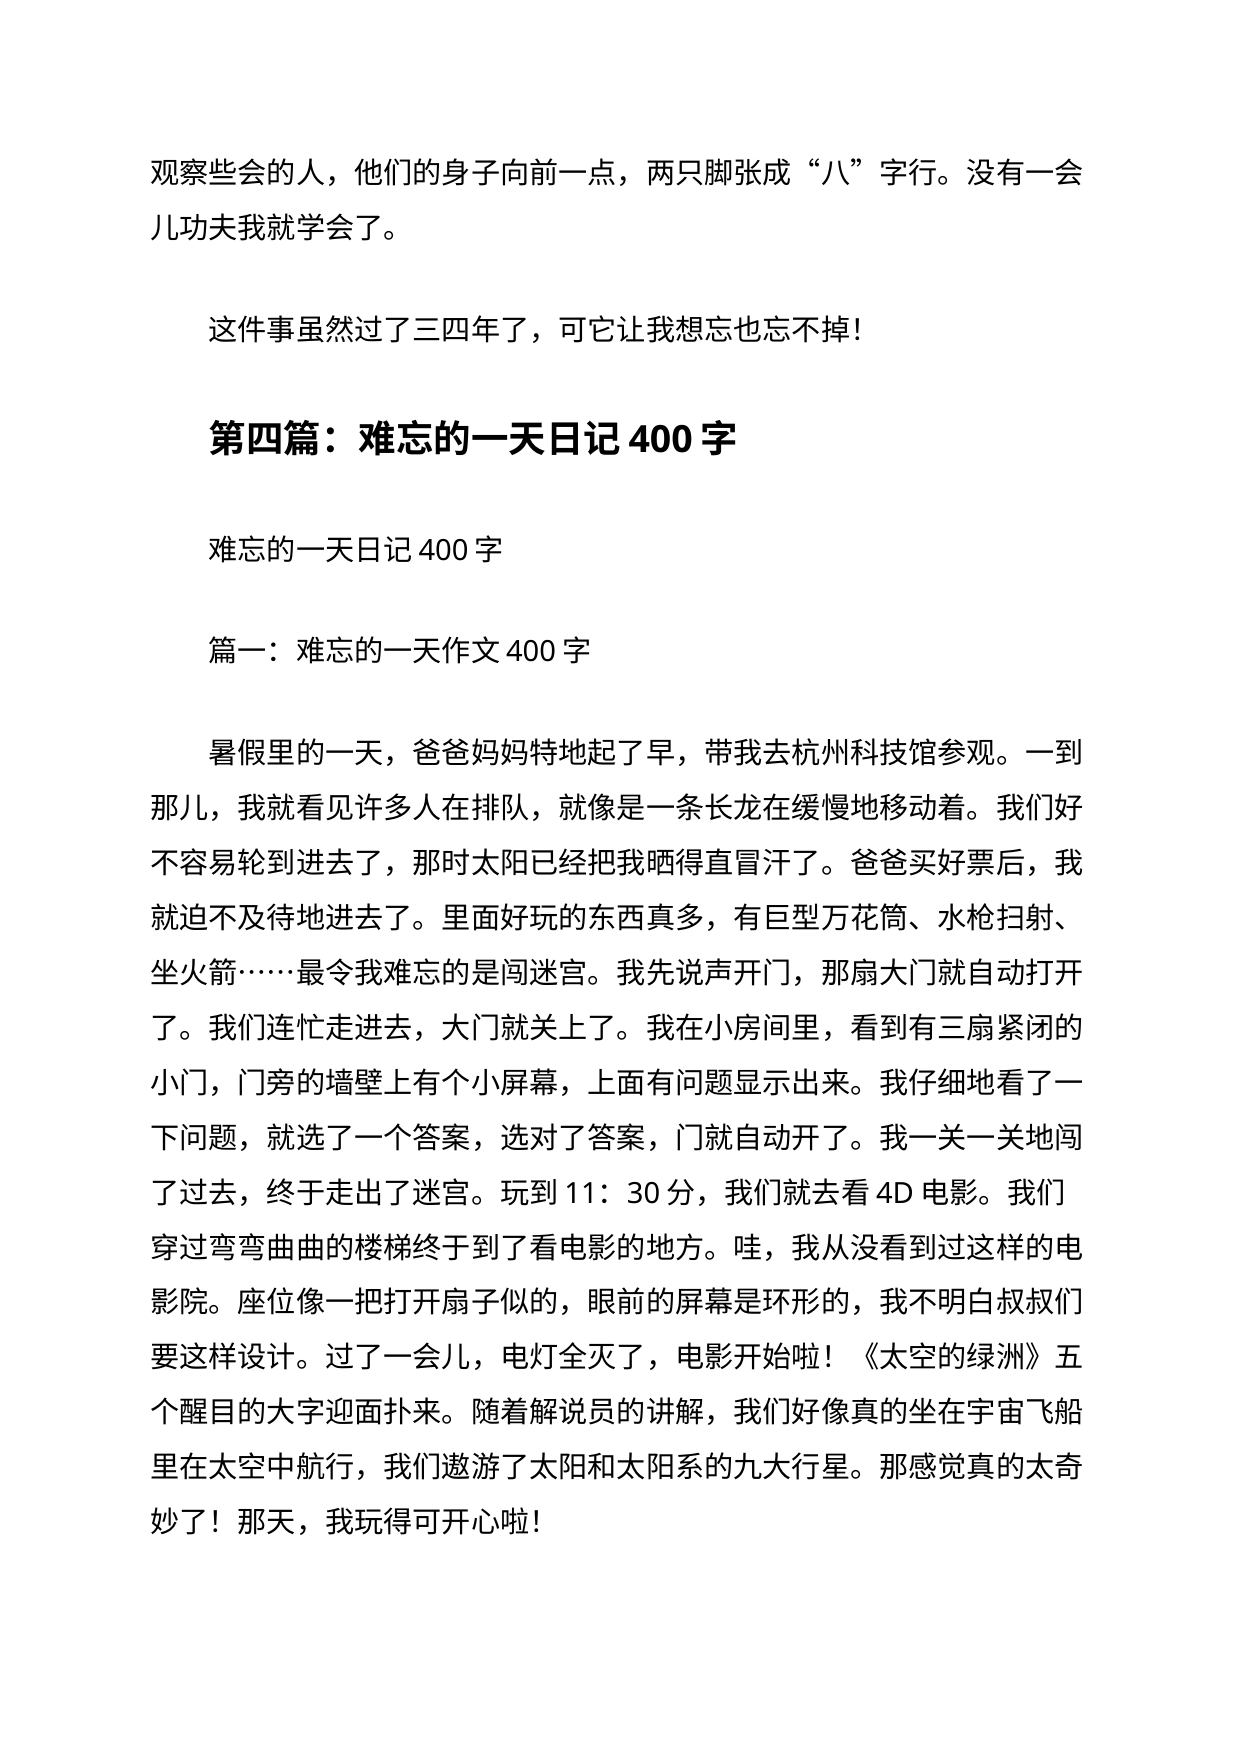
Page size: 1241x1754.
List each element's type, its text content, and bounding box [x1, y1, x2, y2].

text 这件事虽然过了三四年了，可它让我想忘也忘不掉！ [150, 307, 1090, 349]
text 暑假里的一天，爸爸妈妈特地起了早，带我去杭州科技馆参观。一到那儿，我就看见许多人在排队，就像是一条长龙在缓慢地移动着。我们好不容易轮到进去了，那时太阳已经把我晒得直冒汗了。爸爸买好票后，我就迫不及待地进去了。里面好玩的东西真多，有巨型万花筒、水枪扫射、坐火箭……最令我难忘的是闯迷宫。我先说声开门，那扇大门就自动打开了。我们连忙走进去，大门就关上了。我在小房间里，看到有三扇紧闭的小门，门旁的墙壁上有个小屏幕，上面有问题显示出来。我仔细地看了一下问题，就选了一个答案，选对了答案，门就自动开了。我一关一关地闯了过去，终于走出了迷宫。玩到11：30分，我们就去看4D电影。我们穿过弯弯曲曲的楼梯终于到了看电影的地方。哇，我从没看到过这样的电影院。座位像一把打开扇子似的，眼前的屏幕是环形的，我不明白叔叔们要这样设计。过了一会儿，电灯全灭了，电影开始啦！《太空的绿洲》五个醒目的大字迎面扑来。随着解说员的讲解，我们好像真的坐在宇宙飞船里在太空中航行，我们遨游了太阳和太阳系的九大行星。那感觉真的太奇妙了！那天，我玩得可开心啦！ [150, 730, 1090, 1541]
text 篇一：难忘的一天作文400字 [150, 628, 1090, 670]
text 第四篇：难忘的一天日记400字 [150, 408, 1090, 463]
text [150, 150, 1090, 247]
text 难忘的一天日记400字 [150, 526, 1090, 568]
